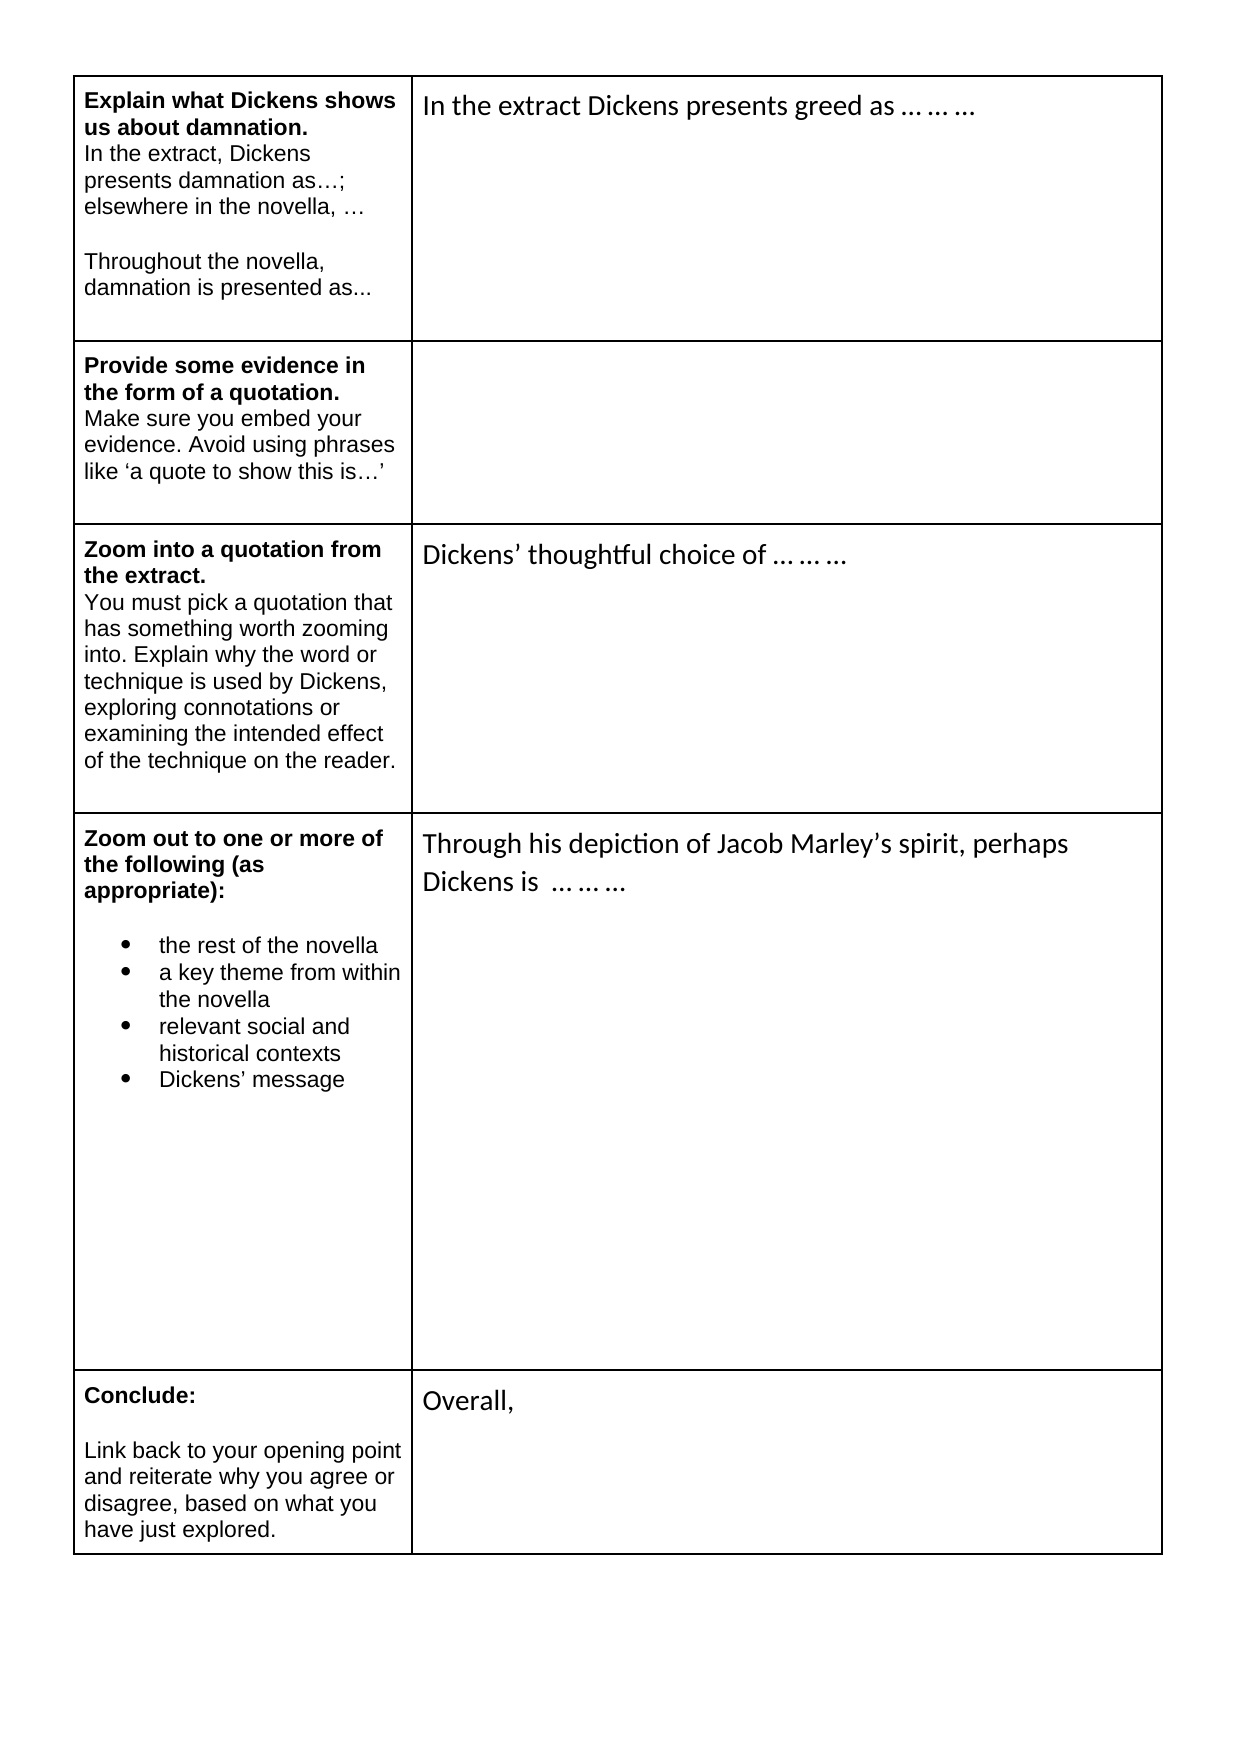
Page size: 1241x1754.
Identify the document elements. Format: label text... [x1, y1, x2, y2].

table_cell Conclude: Link back to your opening point and reiterate why you agree or disagree, based on what you have just explored. [75, 1371, 411, 1553]
table_cell Provide some evidence in the form of a quotation. Make sure you embed your evidence. Avoid using phrases like ‘a quote to show this is…’ [75, 342, 411, 523]
table_cell Zoom into a quotation from the extract. You must pick a quotation that has something worth zooming into. Explain why the word or technique is used by Dickens, exploring connotations or examining the intended effect of the technique on the reader. [75, 525, 411, 812]
table_cell Overall, [413, 1371, 1161, 1553]
table_cell Through his depiction of Jacob Marley’s spirit, perhaps Dickens is … … … [413, 814, 1161, 1369]
table_header Explain what Dickens shows us about damnation. In the extract, Dickens presents damnation as…; elsewhere in the novella, … Throughout the novella, damnation is presented as... [75, 77, 411, 340]
table_cell [413, 342, 1161, 523]
table_cell Zoom out to one or more of the following (as appropriate): the rest of the novella a key theme from within the novella relevant social and historical contexts Dickens’ message [75, 814, 411, 1369]
table_cell Dickens’ thoughtful choice of … … … [413, 525, 1161, 812]
table_header In the extract Dickens presents greed as … … … [413, 77, 1161, 340]
